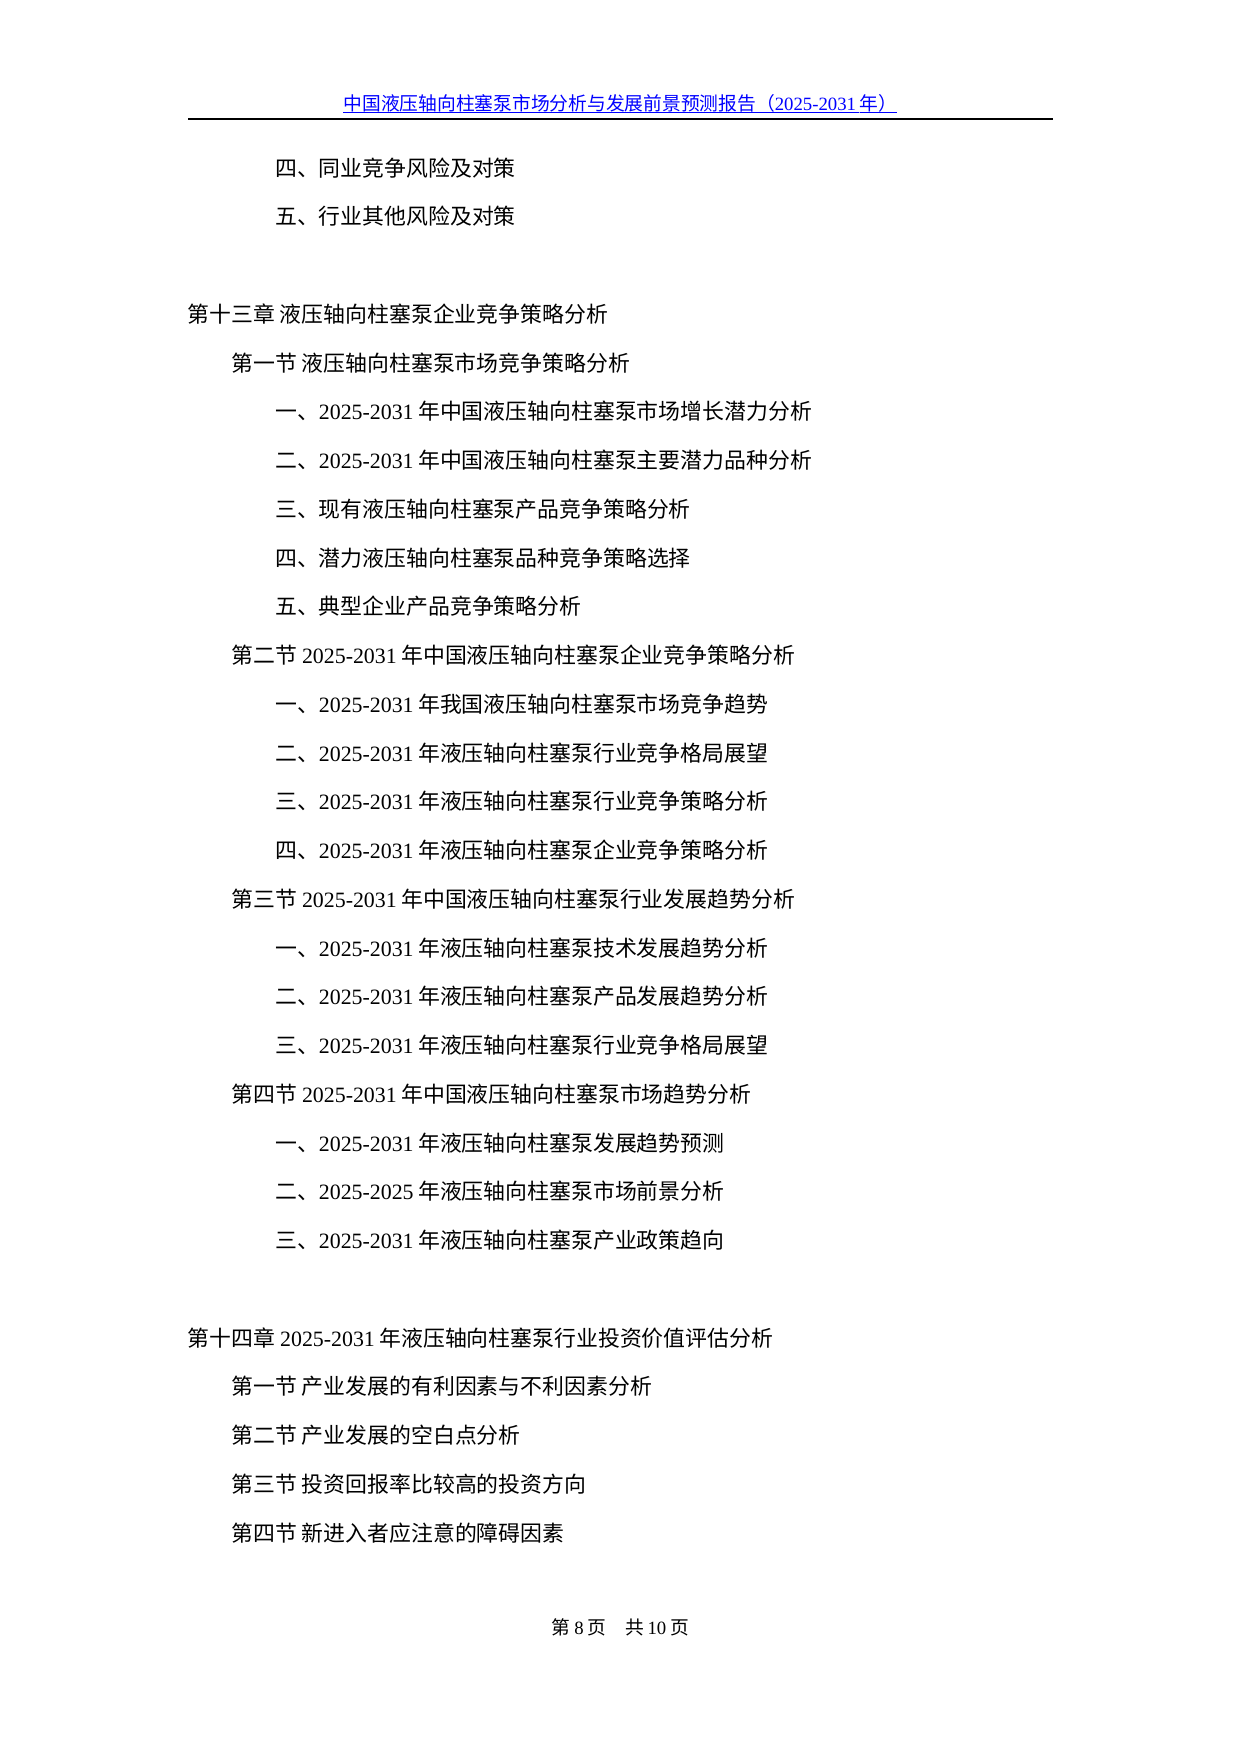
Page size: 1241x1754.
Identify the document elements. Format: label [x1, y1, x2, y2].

text [187, 150, 1053, 1548]
